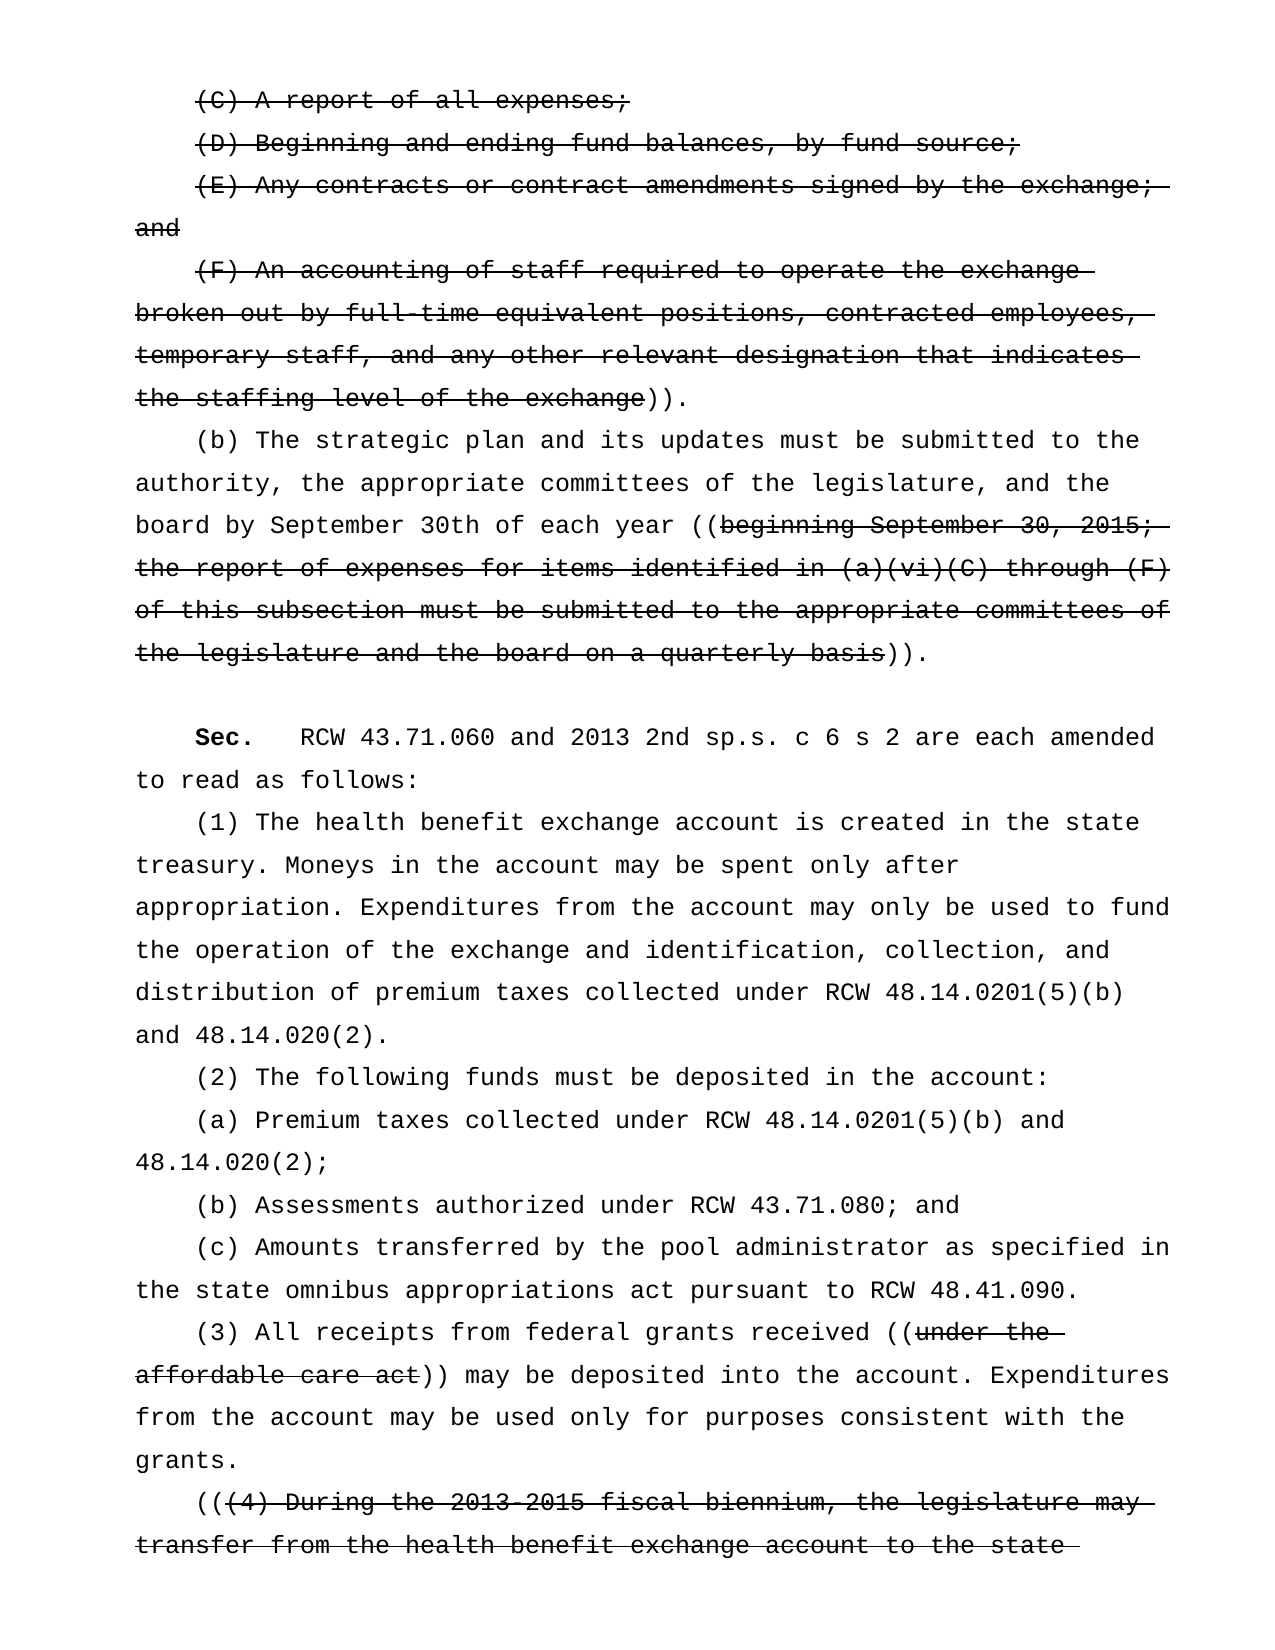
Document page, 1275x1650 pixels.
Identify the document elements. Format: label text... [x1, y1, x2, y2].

text (C) A report of all expenses; [135, 75, 1170, 117]
text Sec. RCW 43.71.060 and 2013 2nd sp.s. c 6 s 2 are each amended to read as follows: [135, 712, 1170, 797]
text (b) The strategic plan and its updates must be submitted to the authority, the appropriate committees of the legislature, and the board by September 30th of each year ((beginning September 30, 2015; the report of expenses for items identified in (a)(vi)(C) through (F) of this subsection must be submitted to the appropriate committees of the legislature and the board on a quarterly basis)). [135, 415, 1170, 569]
text (2) The following funds must be deposited in the account: [135, 1052, 1170, 1094]
text (b) The strategic plan and its updates must be submitted to the authority, the appropriate committees of the legislature, and the board by September 30th of each year ((beginning September 30, 2015; the report of expenses for items identified in (a)(vi)(C) through (F) of this subsection must be submitted to the appropriate committees of the legislature and the board on a quarterly basis)). [135, 613, 1170, 670]
text (c) Amounts transferred by the pool administrator as specified in the state omnibus appropriations act pursuant to RCW 48.41.090. [135, 1222, 1170, 1307]
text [135, 1477, 1170, 1562]
text (F) An accounting of staff required to operate the exchange broken out by full-time equivalent positions, contracted employees, temporary staff, and any other relevant designation that indicates the staffing level of the exchange)). [135, 245, 1170, 415]
text (b) The strategic plan and its updates must be submitted to the authority, the appropriate committees of the legislature, and the board by September 30th of each year ((beginning September 30, 2015; the report of expenses for items identified in (a)(vi)(C) through (F) of this subsection must be submitted to the appropriate committees of the legislature and the board on a quarterly basis)). [135, 571, 1170, 611]
text (a) Premium taxes collected under RCW 48.14.0201(5)(b) and 48.14.020(2); [135, 1094, 1170, 1179]
text (E) Any contracts or contract amendments signed by the exchange; and [135, 160, 1170, 245]
text (b) Assessments authorized under RCW 43.71.080; and [135, 1179, 1170, 1222]
text (1) The health benefit exchange account is created in the state treasury. Moneys in the account may be spent only after appropriation. Expenditures from the account may only be used to fund the operation of the exchange and identification, collection, and distribution of premium taxes collected under RCW 48.14.0201(5)(b) and 48.14.020(2). [135, 797, 1170, 1052]
text (D) Beginning and ending fund balances, by fund source; [135, 117, 1170, 160]
text (3) All receipts from federal grants received ((under the affordable care act)) may be deposited into the account. Expenditures from the account may be used only for purposes consistent with the grants. [135, 1307, 1170, 1477]
